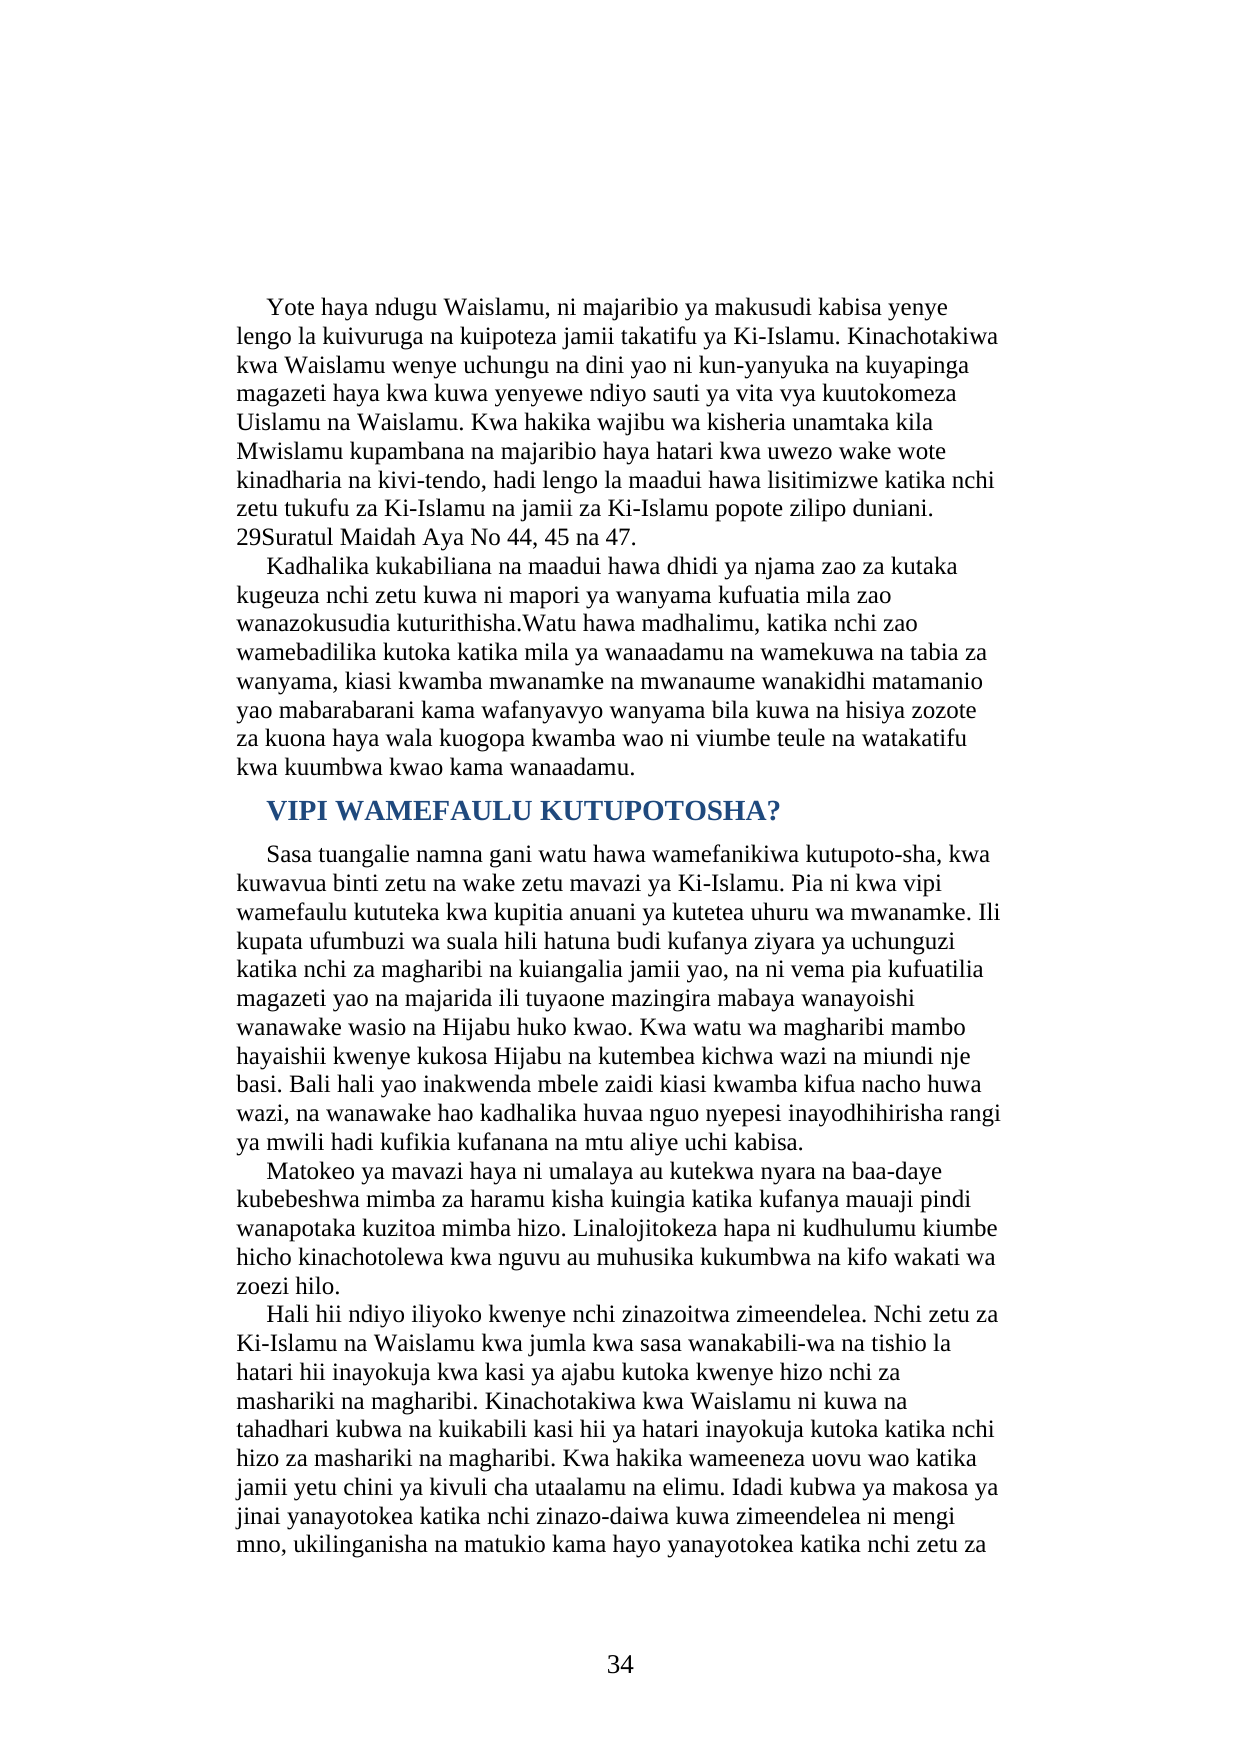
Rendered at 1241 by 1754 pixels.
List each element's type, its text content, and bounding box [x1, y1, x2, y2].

subtitle VIPI WAMEFAULU KUTUPOTOSHA? [236, 793, 1004, 827]
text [236, 1299, 1004, 1558]
text Kadhalika kukabiliana na maadui hawa dhidi ya njama zao za kutaka kugeuza nchi zetu kuwa ni mapori ya wanyama kufuatia mila zao wanazokusudia kuturithisha.Watu hawa madhalimu, katika nchi zao wamebadilika kutoka katika mila ya wanaadamu na wamekuwa na tabia za wanyama, kiasi kwamba mwanamke na mwanaume wanakidhi matamanio yao mabarabarani kama wafanyavyo wanyama bila kuwa na hisiya zozote za kuona haya wala kuogopa kwamba wao ni viumbe teule na watakatifu kwa kuumbwa kwao kama wanaadamu. [236, 551, 1004, 781]
text Yote haya ndugu Waislamu, ni majaribio ya makusudi kabisa yenye lengo la kuivuruga na kuipoteza jamii takatifu ya Ki-Islamu. Kinachotakiwa kwa Waislamu wenye uchungu na dini yao ni kun-yanyuka na kuyapinga magazeti haya kwa kuwa yenyewe ndiyo sauti ya vita vya kuutokomeza Uislamu na Waislamu. Kwa hakika wajibu wa kisheria unamtaka kila Mwislamu kupambana na majaribio haya hatari kwa uwezo wake wote kinadharia na kivi-tendo, hadi lengo la maadui hawa lisitimizwe katika nchi zetu tukufu za Ki-Islamu na jamii za Ki-Islamu popote zilipo duniani. 29Suratul Maidah Aya No 44, 45 na 47. [236, 292, 1004, 551]
text Matokeo ya mavazi haya ni umalaya au kutekwa nyara na baa-daye kubebeshwa mimba za haramu kisha kuingia katika kufanya mauaji pindi wanapotaka kuzitoa mimba hizo. Linalojitokeza hapa ni kudhulumu kiumbe hicho kinachotolewa kwa nguvu au muhusika kukumbwa na kifo wakati wa zoezi hilo. [236, 1156, 1004, 1299]
text Sasa tuangalie namna gani watu hawa wamefanikiwa kutupoto-sha, kwa kuwavua binti zetu na wake zetu mavazi ya Ki-Islamu. Pia ni kwa vipi wamefaulu kututeka kwa kupitia anuani ya kutetea uhuru wa mwanamke. Ili kupata ufumbuzi wa suala hili hatuna budi kufanya ziyara ya uchunguzi katika nchi za magharibi na kuiangalia jamii yao, na ni vema pia kufuatilia magazeti yao na majarida ili tuyaone mazingira mabaya wanayoishi wanawake wasio na Hijabu huko kwao. Kwa watu wa magharibi mambo hayaishii kwenye kukosa Hijabu na kutembea kichwa wazi na miundi nje basi. Bali hali yao inakwenda mbele zaidi kiasi kwamba kifua nacho huwa wazi, na wanawake hao kadhalika huvaa nguo nyepesi inayodhihirisha rangi ya mwili hadi kufikia kufanana na mtu aliye uchi kabisa. [236, 839, 1004, 1156]
